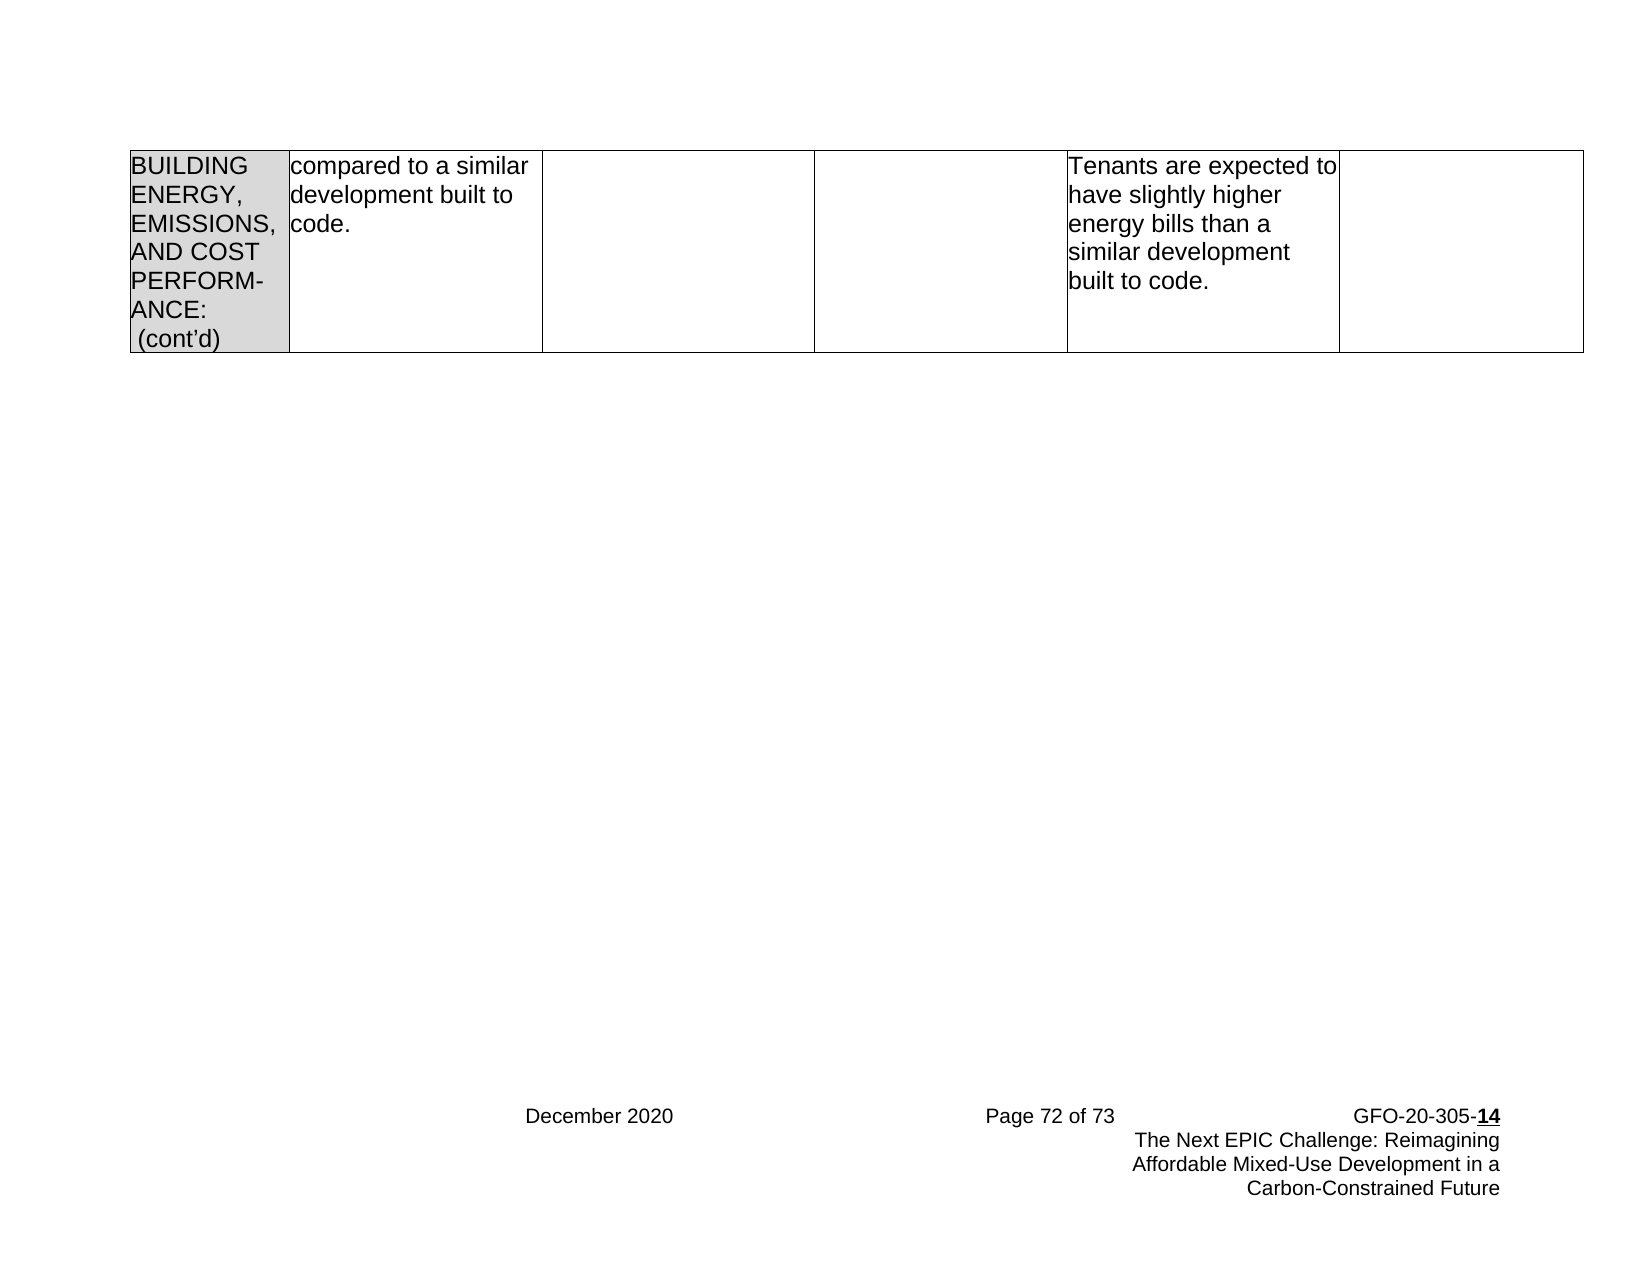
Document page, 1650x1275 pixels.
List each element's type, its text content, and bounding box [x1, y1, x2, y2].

table_cell [1340, 151, 1583, 352]
table_cell BUILDING ENERGY, EMISSIONS, AND COST PERFORM-ANCE: (cont’d) [131, 151, 289, 352]
table_cell [543, 151, 814, 352]
table_cell Tenants are expected to have slightly higher energy bills than a similar development built to code. [1068, 151, 1339, 352]
table_cell compared to a similar development built to code. [290, 151, 542, 352]
table_cell [815, 151, 1067, 352]
